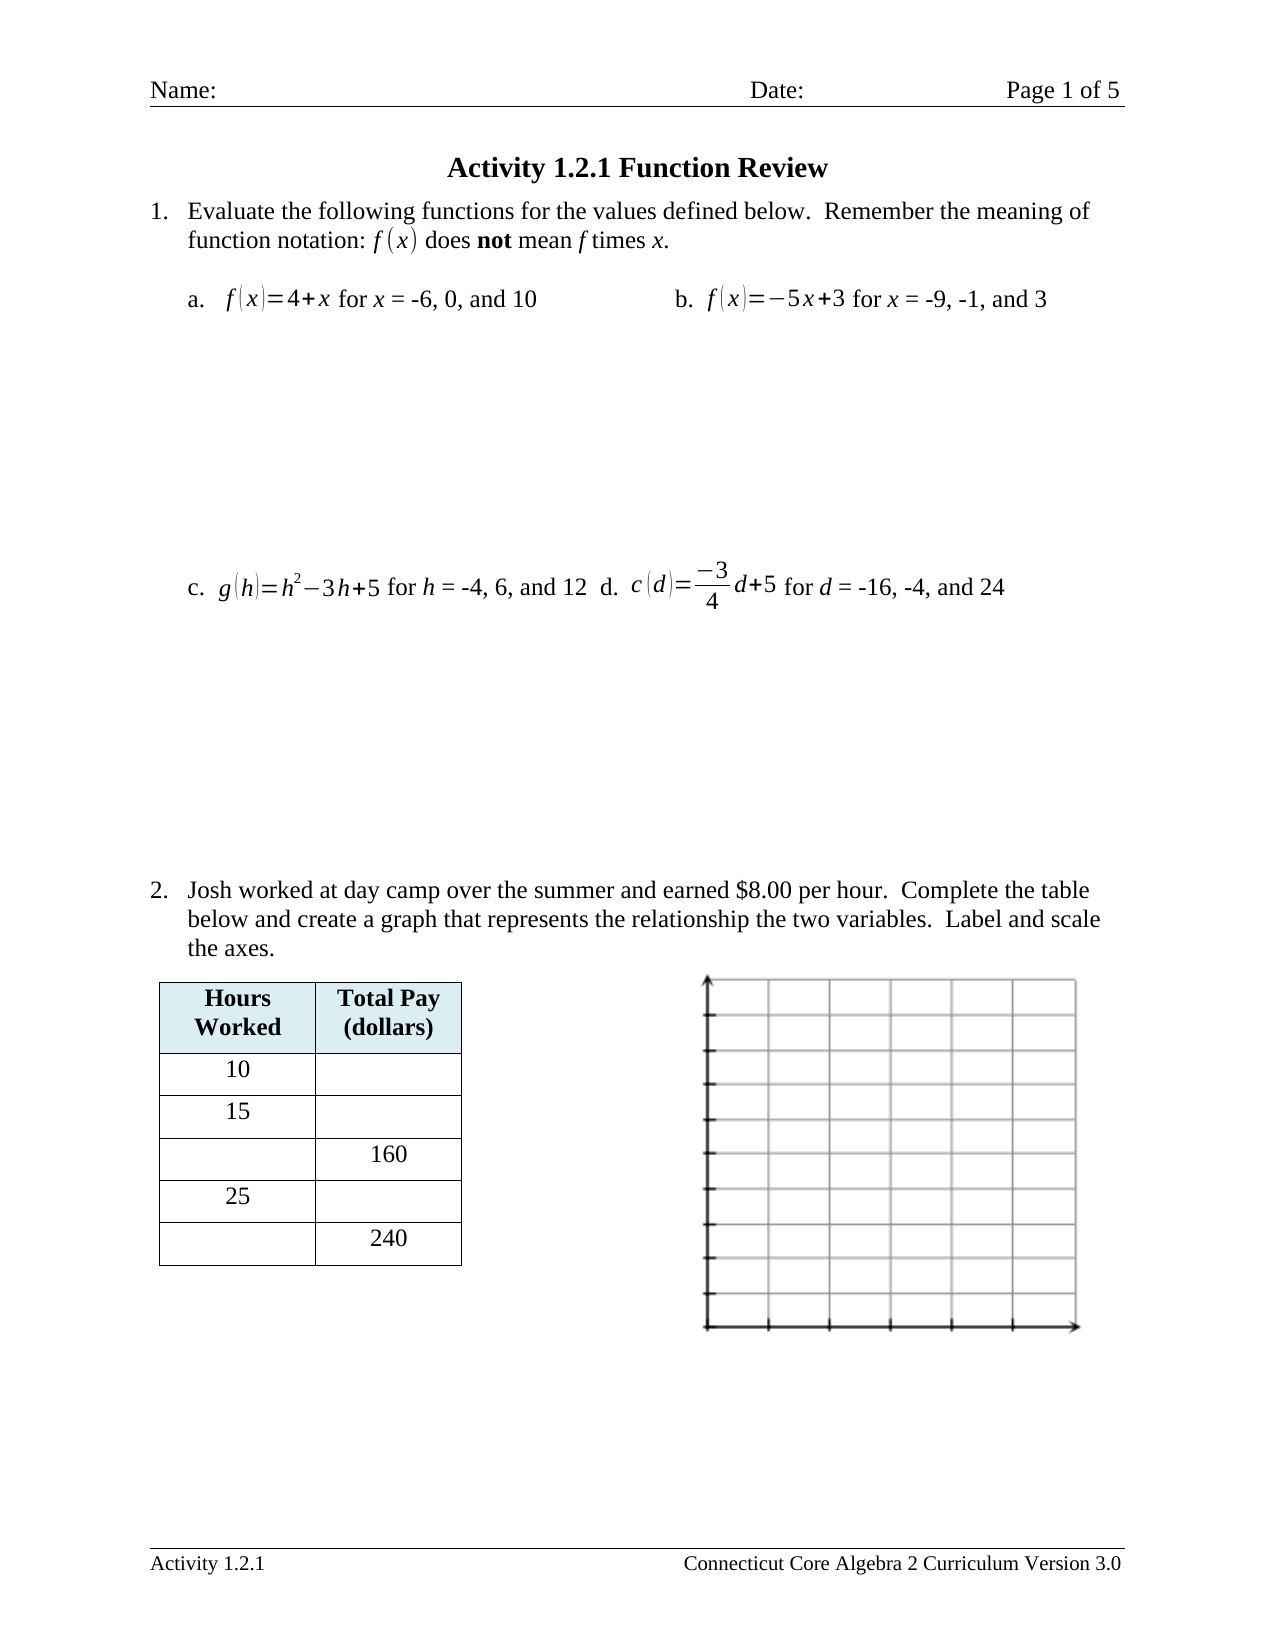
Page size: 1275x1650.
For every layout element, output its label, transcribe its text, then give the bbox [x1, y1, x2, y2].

table_cell 10 [160, 1054, 315, 1095]
table_cell [160, 1139, 315, 1180]
table_header Hours Worked [160, 983, 315, 1053]
table_header Total Pay (dollars) [316, 983, 461, 1053]
table_cell 240 [316, 1223, 461, 1264]
table_cell 25 [160, 1181, 315, 1222]
table_cell [316, 1096, 461, 1138]
text c. for h = -4, 6, and 12 d. for d = -16, -4, and 24 [187, 557, 1125, 616]
table_cell [160, 1223, 315, 1264]
text Activity 1.2.1 Function Review [150, 150, 1125, 183]
table_cell [316, 1181, 461, 1222]
list Josh worked at day camp over the summer and earned $8.00 per hour. Complete the table below and create a graph that represents the relationship the two variables. Label and scale the axes. [150, 876, 1125, 962]
table_cell 160 [316, 1139, 461, 1180]
list for x = -6, 0, and 10 b. for x = -9, -1, and 3 [187, 283, 1125, 314]
list Evaluate the following functions for the values defined below. Remember the meaning of function notation: does not mean f times x. [150, 196, 1125, 255]
table_cell [316, 1054, 461, 1095]
table_cell 15 [160, 1096, 315, 1138]
